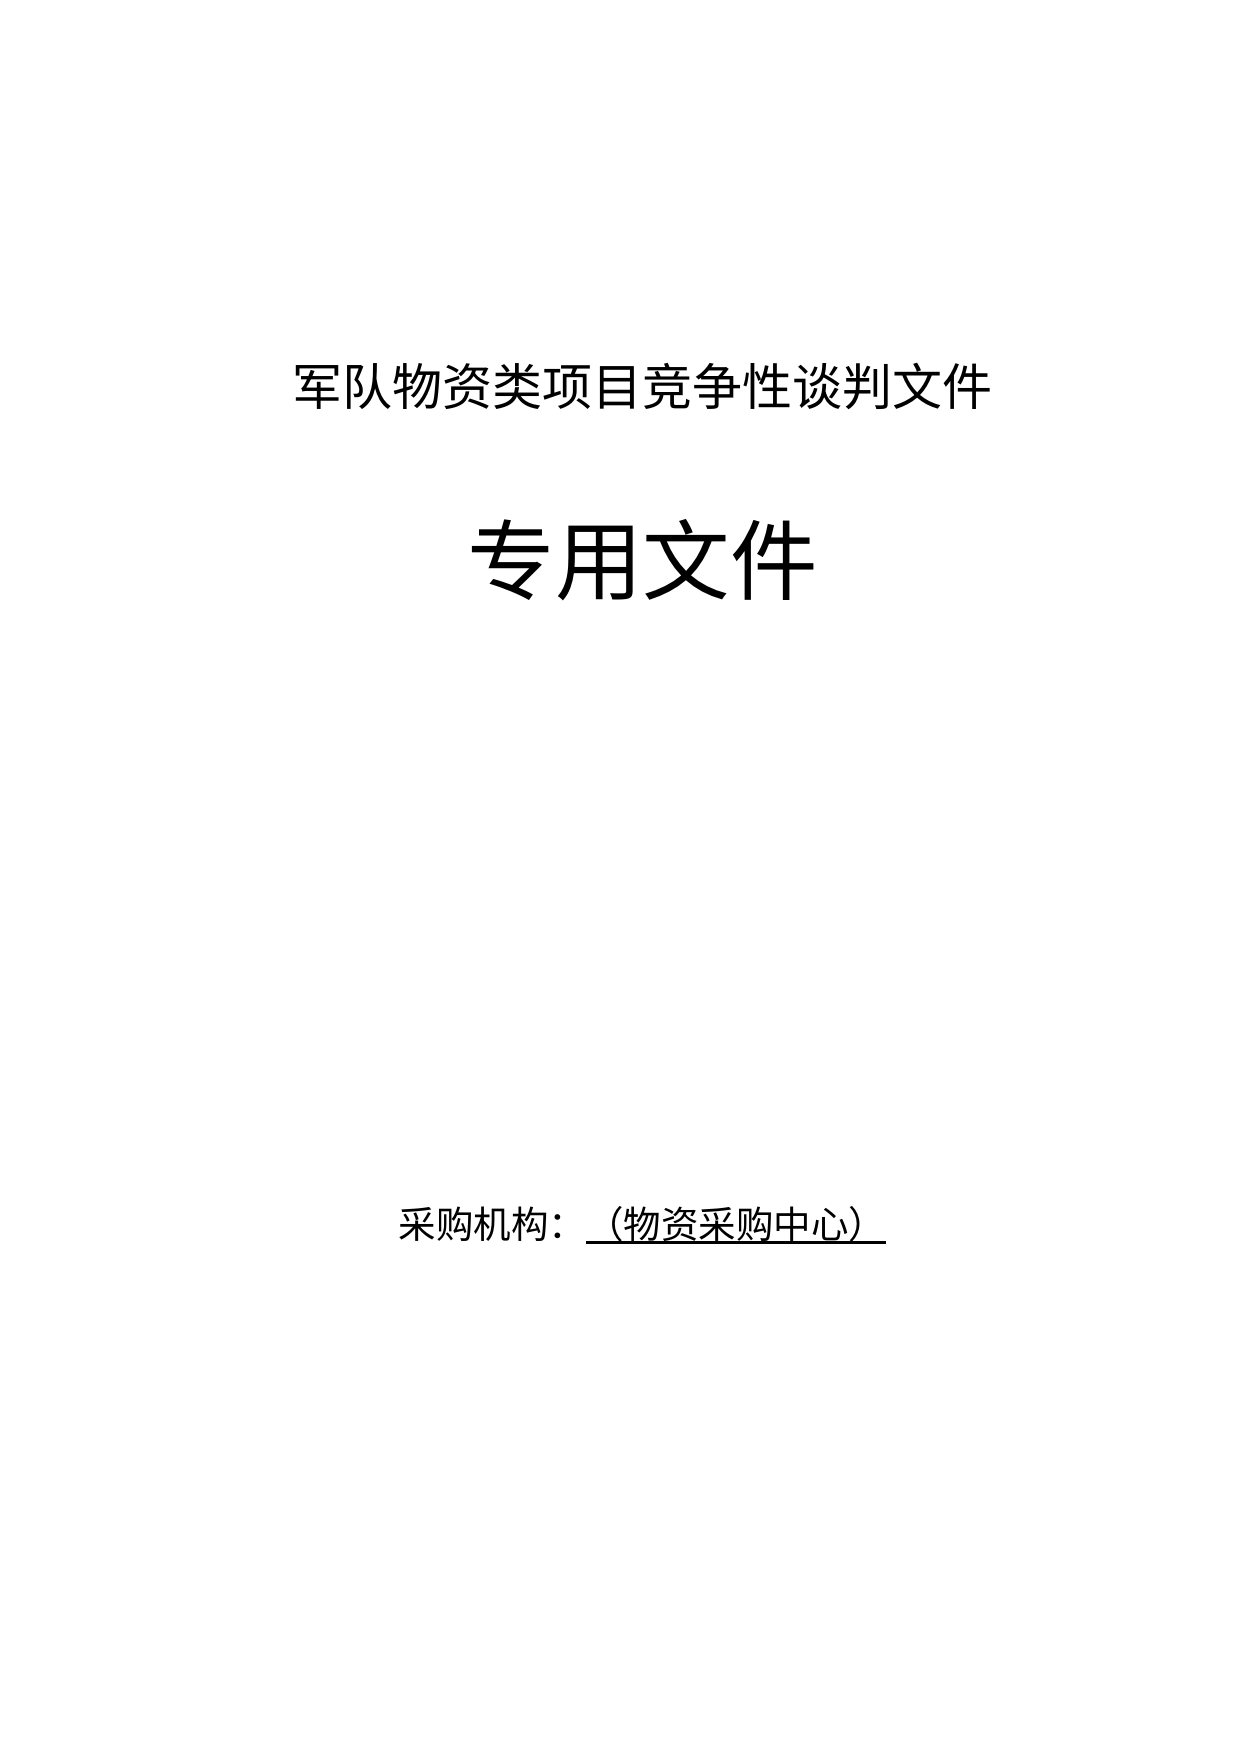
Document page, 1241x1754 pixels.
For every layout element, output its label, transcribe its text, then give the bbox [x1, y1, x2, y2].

text 军队物资类项目竞争性谈判文件 [148, 348, 1137, 420]
subtitle 专用文件 [148, 492, 1137, 619]
text 采购机构：（物资采购中心） [148, 1195, 1137, 1249]
